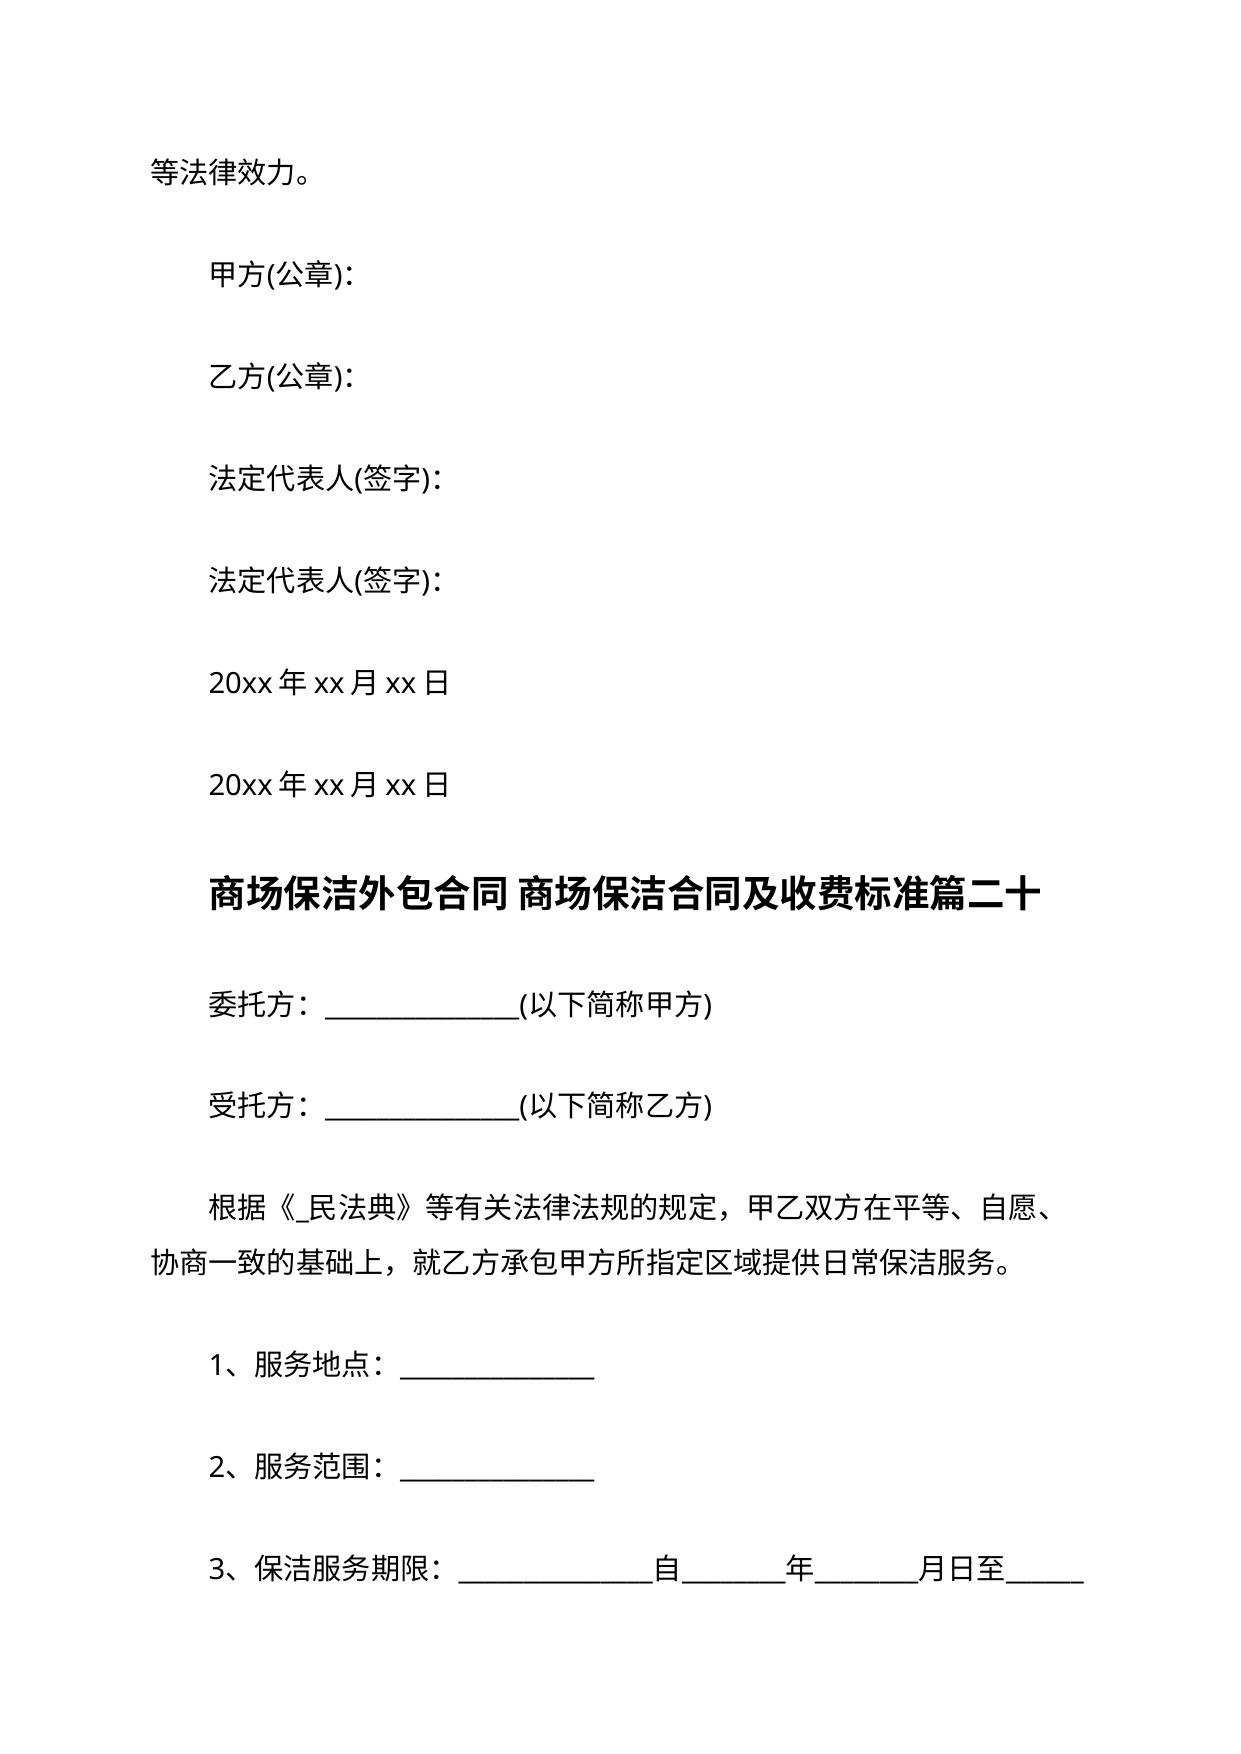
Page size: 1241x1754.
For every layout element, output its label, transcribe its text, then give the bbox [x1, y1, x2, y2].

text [150, 1546, 1090, 1588]
text 20xx年xx月xx日 [150, 660, 1090, 702]
text 法定代表人(签字)： [150, 558, 1090, 600]
text 甲方(公章)： [150, 252, 1090, 294]
text 1、服务地点：_______________ [150, 1342, 1090, 1384]
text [150, 150, 1090, 192]
text 20xx年xx月xx日 [150, 762, 1090, 804]
text 乙方(公章)： [150, 354, 1090, 396]
text 委托方：_______________(以下简称甲方) [150, 981, 1090, 1023]
text 商场保洁外包合同 商场保洁合同及收费标准篇二十 [150, 864, 1090, 918]
text 法定代表人(签字)： [150, 456, 1090, 498]
text 受托方：_______________(以下简称乙方) [150, 1083, 1090, 1125]
text 2、服务范围：_______________ [150, 1444, 1090, 1486]
text 根据《_民法典》等有关法律法规的规定，甲乙双方在平等、自愿、协商一致的基础上，就乙方承包甲方所指定区域提供日常保洁服务。 [150, 1185, 1090, 1282]
